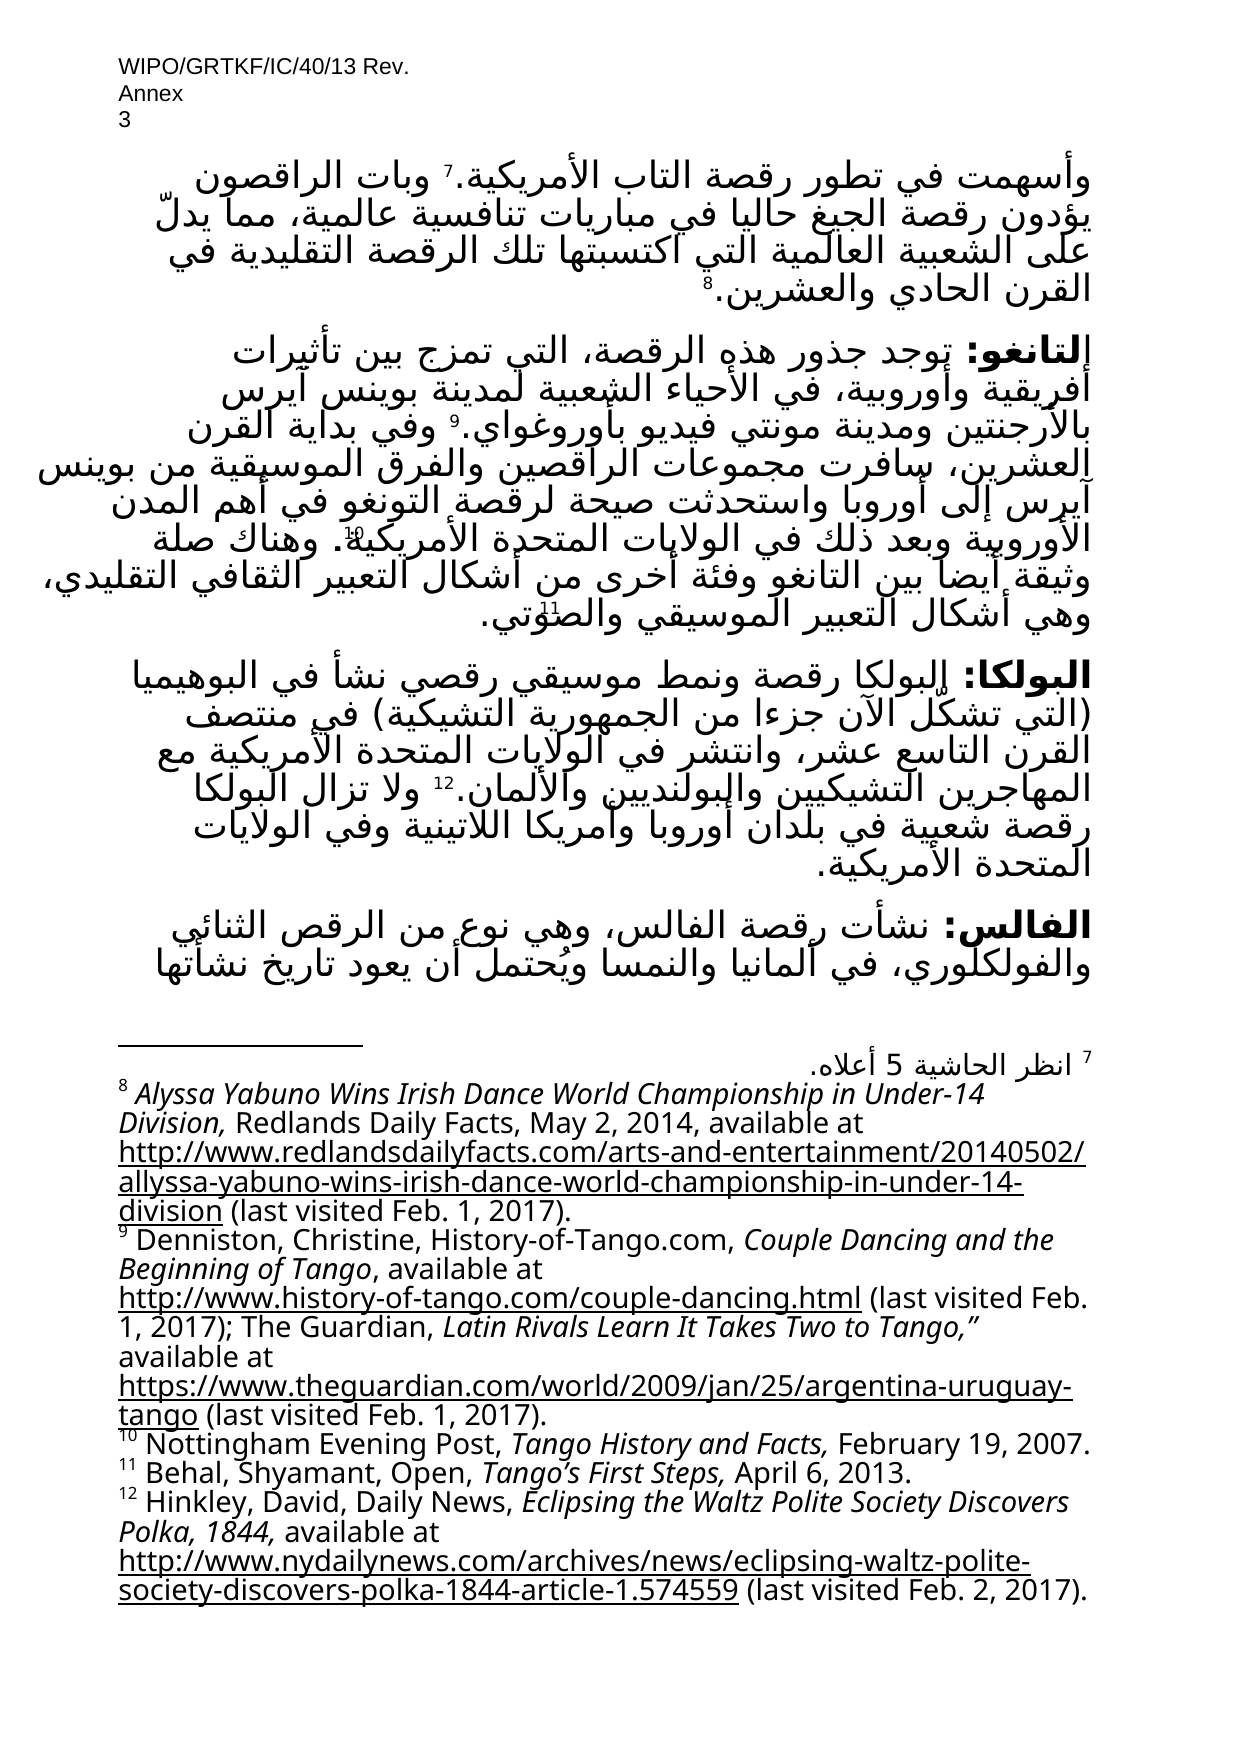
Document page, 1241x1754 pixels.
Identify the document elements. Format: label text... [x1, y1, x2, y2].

text البولكا: البولكا رقصة ونمط موسيقي رقصي نشأ في البوهيميا (التي تشكّل الآن جزءا من الجمهورية التشيكية) في منتصف القرن التاسع عشر، وانتشر في الولايات المتحدة الأمريكية مع المهاجرين التشيكيين والبولنديين والألمان. ولا تزال البولكا رقصة شعبية في بلدان أوروبا وأمريكا اللاتينية وفي الولايات المتحدة الأمريكية. [118, 658, 1092, 883]
text الجيغ: كان منشأ رقصة الجيغ في القرن السادس عشر في إنكلترا، ثمّ انتقلت إلى إيرلندا واسكتلندا في القرن السابع عشر، حيث تم تكييفها وإدراجها في الرقص التقليدي الإيرلندي والاسكتلندي. ولا تزال رقصة الجيغ، حتى اليوم، وثيقة الصلة بإيرلندا واسكتلندا. واجتازت تلك الرقصة المحيط الأطلسي مع جماعات المهاجرين وأصبحت تُؤدى في كندا والولايات المتحدة الأمريكية. وأضحت أيضا جزءا معترفا به من ثقافة الأوزارك وأسهمت في تطور رقصة التاب الأمريكية. وبات الراقصون يؤدون رقصة الجيغ حاليا في مباريات تنافسية عالمية، مما يدلّ على الشعبية العالمية التي اكتسبتها تلك الرقصة التقليدية في القرن الحادي والعشرين. [118, 158, 1092, 308]
text الفالس: نشأت رقصة الفالس، وهي نوع من الرقص الثنائي والفولكلوري، في ألمانيا والنمسا ويُحتمل أن يعود تاريخ نشأتها إلى القرن الثالث عشر. وبحلول منتصف القرن الثامن عشر، انتقلت رقصة الفالس من الريف إلى أرباض المدينة، وبدء ذلك في فرنسا وانتشر بسرعة في كل أنحاء أوروبا. وفي أواخر القرن، أصبحت رقصة الفالس ذات شعبية بالغة في فيينا، حيث لا تزال تمثّل حتى الآن أحد المحاور الأساسية للثقافة النمساوية. ومع انتشار تلك الرقصة في كل أرجاء العالم، تطوّرت أنماط مميّزة منها في اسكندينافيا والمكسيك والولايات المتحدة الأمريكية وبلدان أخرى. [118, 908, 1092, 983]
text التانغو: توجد جذور هذه الرقصة، التي تمزج بين تأثيرات أفريقية وأوروبية، في الأحياء الشعبية لمدينة بوينس آيرس بالأرجنتين ومدينة مونتي فيديو بأوروغواي. وفي بداية القرن العشرين، سافرت مجموعات الراقصين والفرق الموسيقية من بوينس آيرس إلى أوروبا واستحدثت صيحة لرقصة التونغو في أهم المدن الأوروبية وبعد ذلك في الولايات المتحدة الأمريكية.. وهناك صلة وثيقة أيضا بين التانغو وفئة أخرى من أشكال التعبير الثقافي التقليدي، وهي أشكال التعبير الموسيقي والصوتي. [118, 333, 1092, 633]
